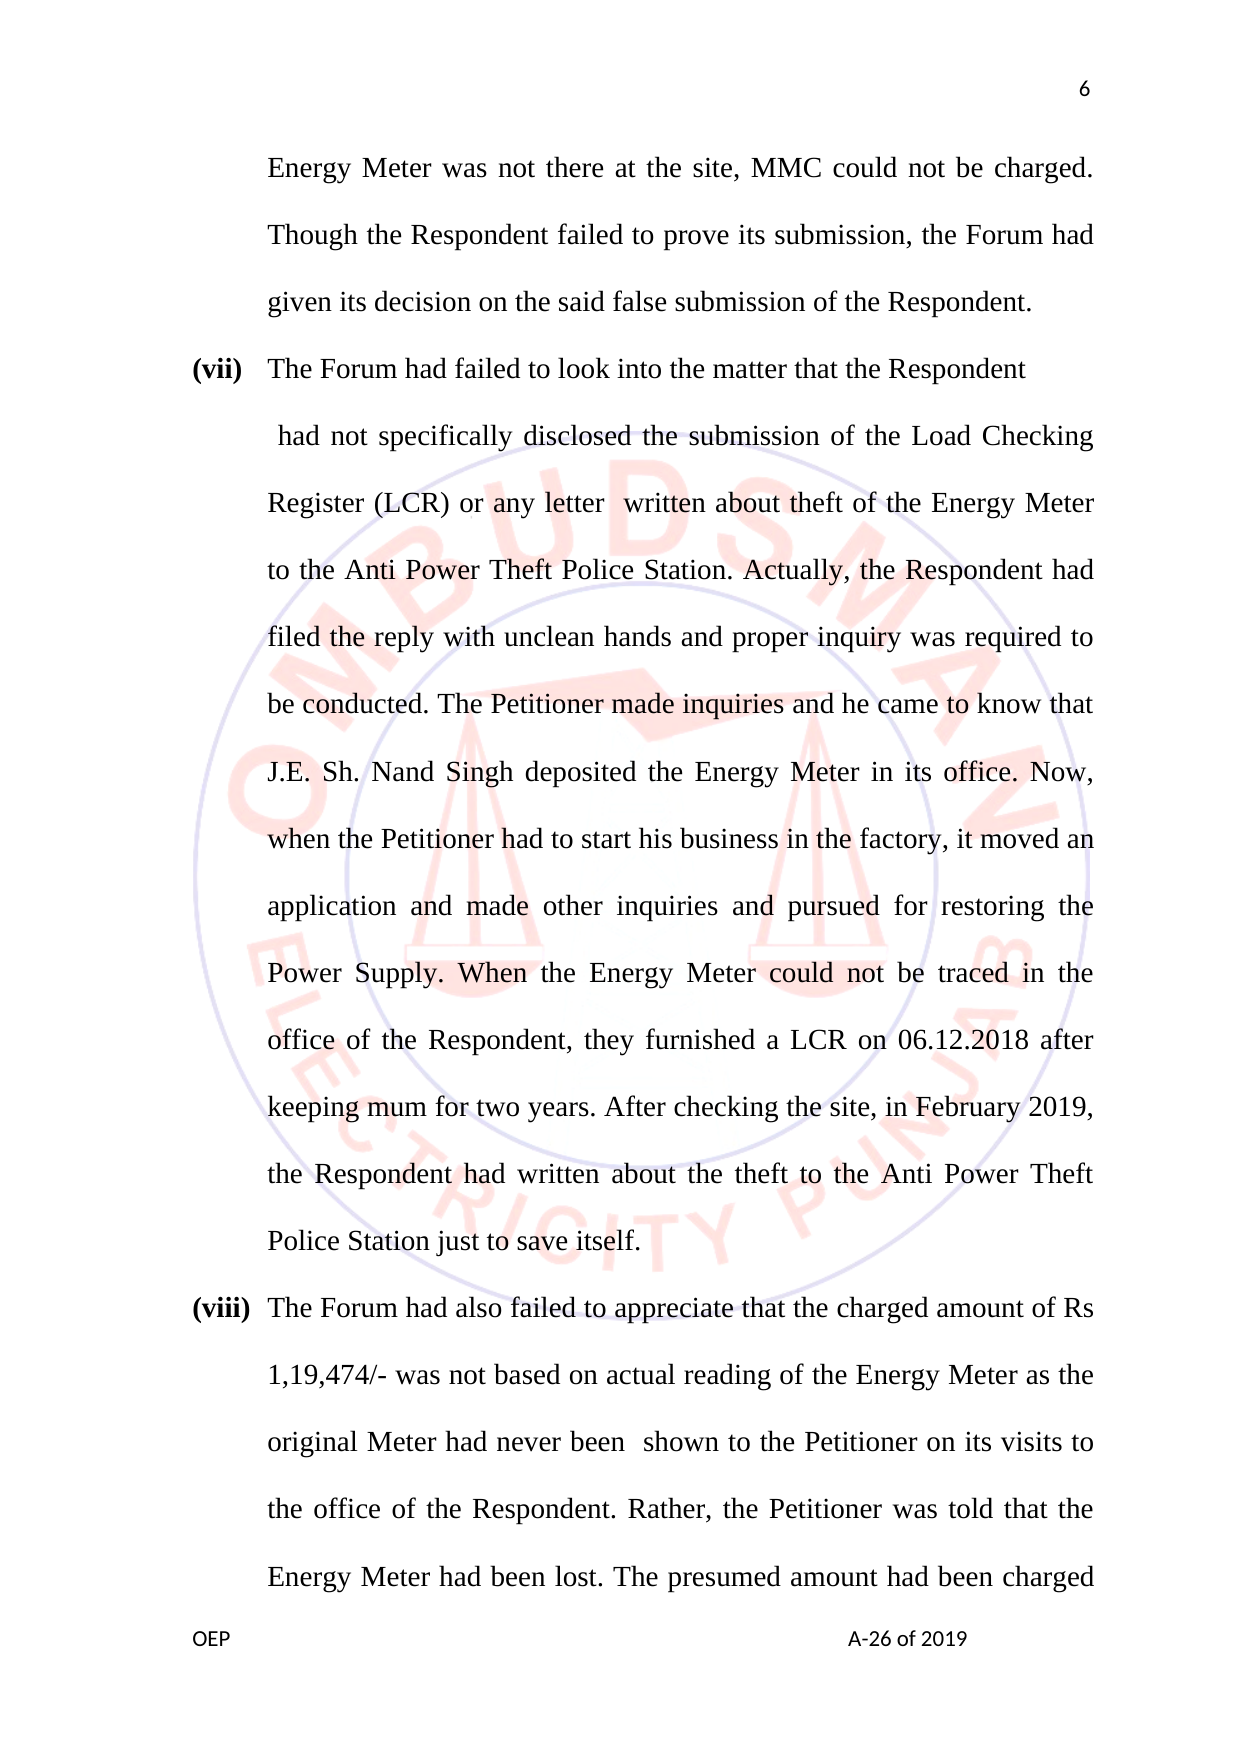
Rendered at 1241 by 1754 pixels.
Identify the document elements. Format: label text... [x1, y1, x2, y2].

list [192, 1290, 1095, 1592]
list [192, 150, 1095, 318]
list had not specifically disclosed the submission of the Load Checking Register (LCR) or any letter written about theft of the Energy Meter to the Anti Power Theft Police Station. Actually, the Respondent had filed the reply with unclean hands and proper inquiry was required to be conducted. The Petitioner made inquiries and he came to know that J.E. Sh. Nand Singh deposited the Energy Meter in its office. Now, when the Petitioner had to start his business in the factory, it moved an application and made other inquiries and pursued for restoring the Power Supply. When the Energy Meter could not be traced in the office of the Respondent, they furnished a LCR on 06.12.2018 after keeping mum for two years. After checking the site, in February 2019, the Respondent had written about the theft to the Anti Power Theft Police Station just to save itself. [267, 418, 1095, 1257]
list The Forum had failed to look into the matter that the Respondent [192, 351, 1095, 385]
